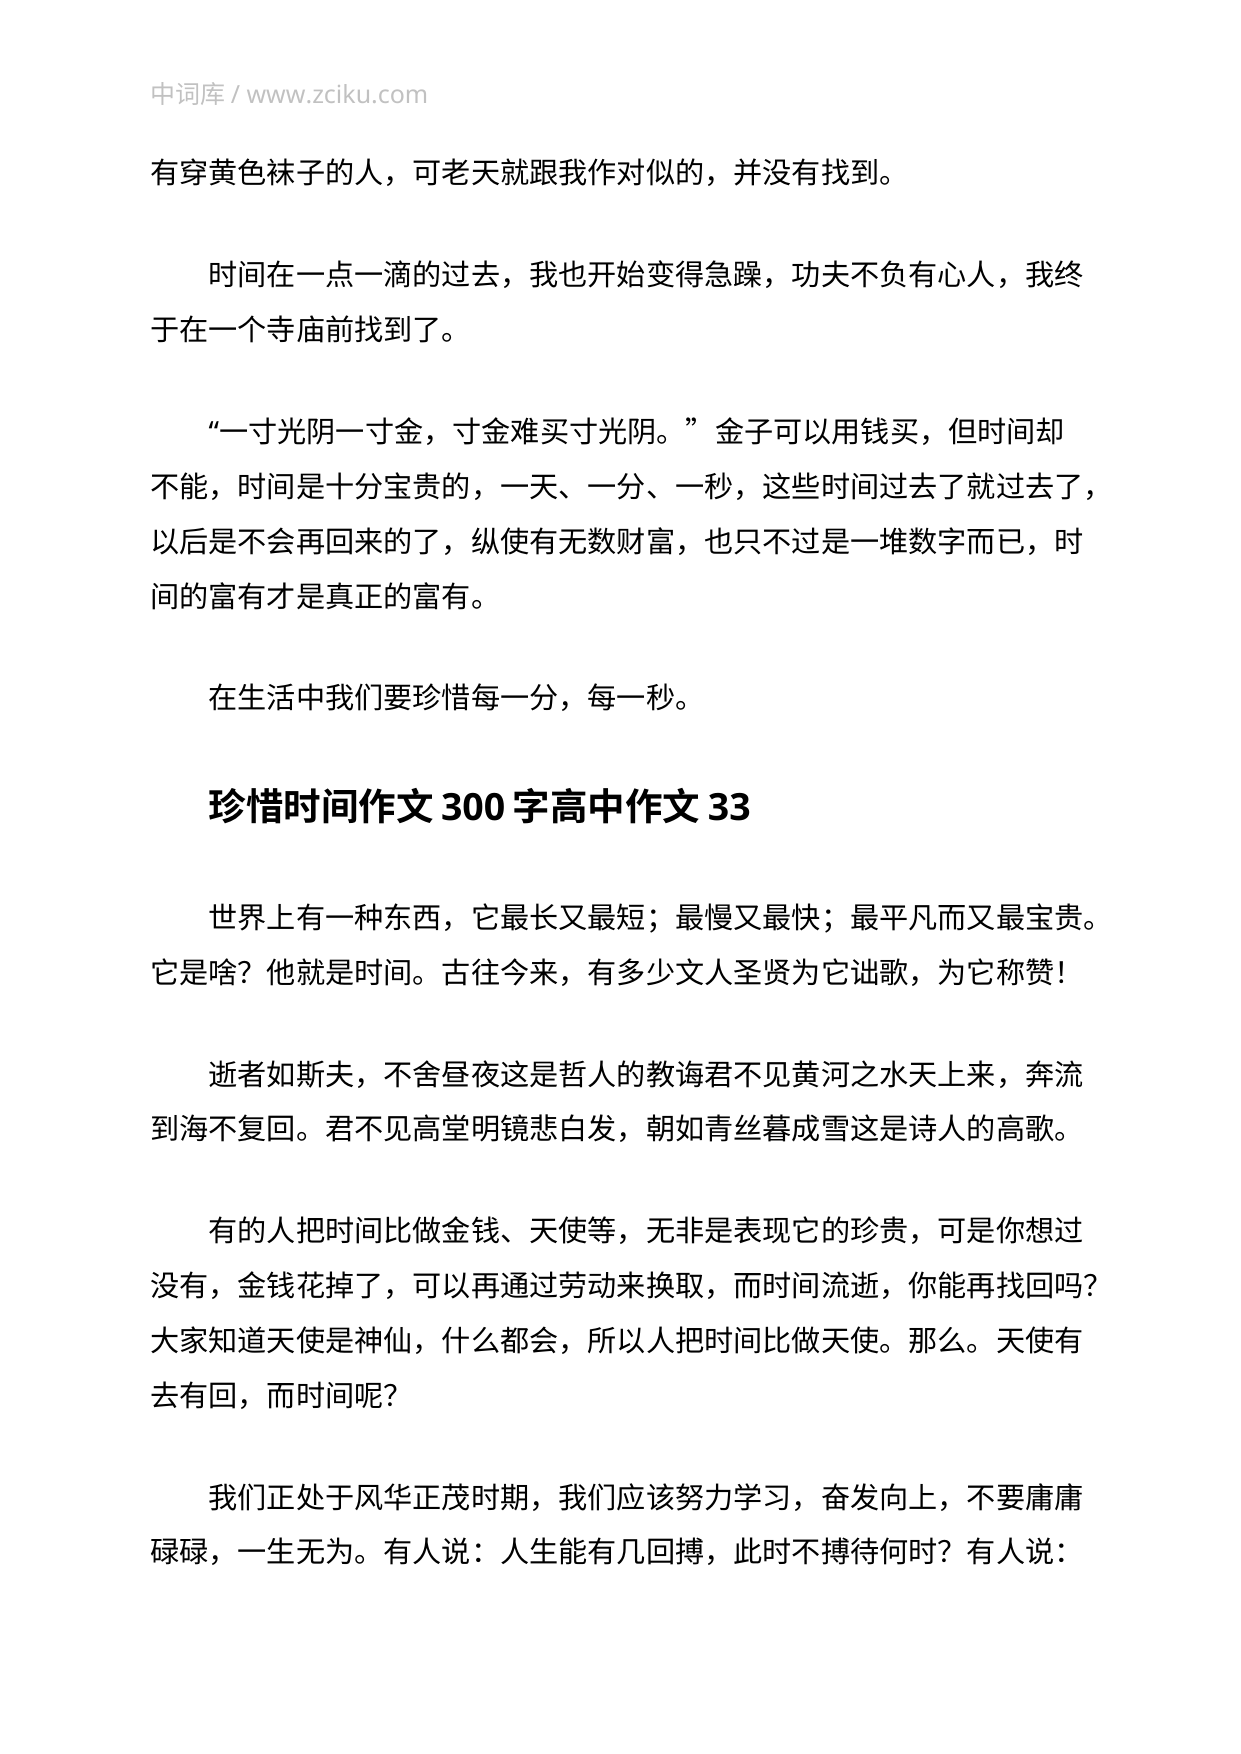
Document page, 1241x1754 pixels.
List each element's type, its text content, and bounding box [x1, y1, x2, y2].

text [150, 150, 1090, 192]
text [150, 1474, 1090, 1571]
text 珍惜时间作文300字高中作文33 [150, 777, 1090, 831]
text “一寸光阴一寸金，寸金难买寸光阴。”金子可以用钱买，但时间却不能，时间是十分宝贵的，一天、一分、一秒，这些时间过去了就过去了，以后是不会再回来的了，纵使有无数财富，也只不过是一堆数字而已，时间的富有才是真正的富有。 [150, 408, 1090, 616]
text 在生活中我们要珍惜每一分，每一秒。 [150, 675, 1090, 717]
text 逝者如斯夫，不舍昼夜这是哲人的教诲君不见黄河之水天上来，奔流到海不复回。君不见高堂明镜悲白发，朝如青丝暮成雪这是诗人的高歌。 [150, 1051, 1090, 1148]
text 时间在一点一滴的过去，我也开始变得急躁，功夫不负有心人，我终于在一个寺庙前找到了。 [150, 252, 1090, 349]
text 有的人把时间比做金钱、天使等，无非是表现它的珍贵，可是你想过没有，金钱花掉了，可以再通过劳动来换取，而时间流逝，你能再找回吗？大家知道天使是神仙，什么都会，所以人把时间比做天使。那么。天使有去有回，而时间呢？ [150, 1208, 1090, 1415]
text 世界上有一种东西，它最长又最短；最慢又最快；最平凡而又最宝贵。它是啥？他就是时间。古往今来，有多少文人圣贤为它诎歌，为它称赞！ [150, 894, 1090, 992]
